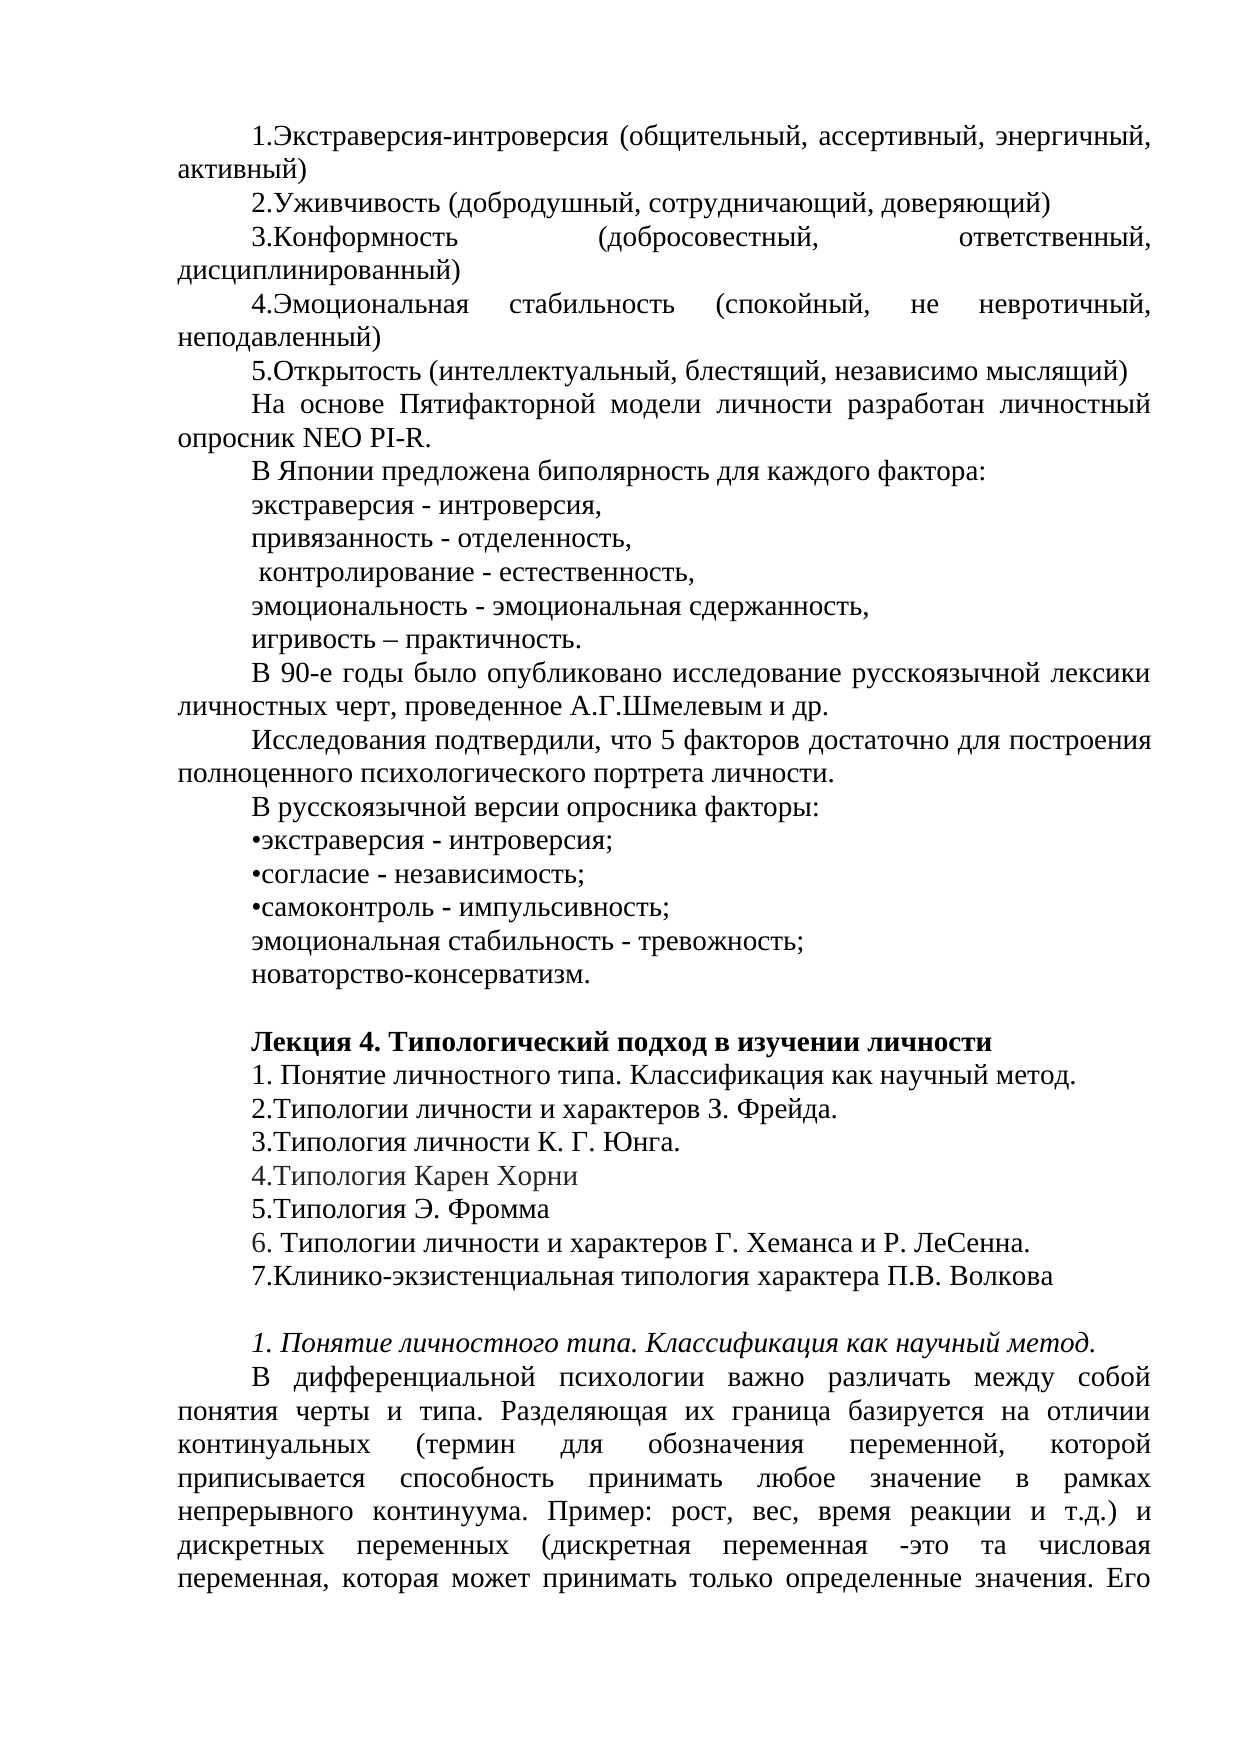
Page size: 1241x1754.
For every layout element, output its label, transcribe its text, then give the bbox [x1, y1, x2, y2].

text 1. Понятие личностного типа. Классификация как научный метод. [177, 1326, 1152, 1359]
text эмоциональность - эмоциональная сдержанность, [177, 588, 1152, 621]
text 4.Типология Карен Хорни [177, 1158, 1152, 1191]
text контролирование - естественность, [177, 554, 1152, 588]
text 3.Конформность (добросовестный, ответственный, дисциплинированный) [177, 219, 1152, 286]
text привязанность - отделенность, [177, 521, 1152, 554]
text 5.Открытость (интеллектуальный, блестящий, независимо мыслящий) [177, 353, 1152, 386]
text 2.Типологии личности и характеров З. Фрейда. [177, 1091, 1152, 1124]
text В 90-е годы было опубликовано исследование русскоязычной лексики личностных черт, проведенное А.Г.Шмелевым и др. [177, 655, 1152, 722]
text В русскоязычной версии опросника факторы: [177, 789, 1152, 822]
text 2.Уживчивость (добродушный, сотрудничающий, доверяющий) [177, 185, 1152, 219]
text 1. Понятие личностного типа. Классификация как научный метод. [177, 1057, 1152, 1091]
text В Японии предложена биполярность для каждого фактора: [177, 453, 1152, 487]
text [177, 1359, 1152, 1594]
text 5.Типология Э. Фромма [177, 1191, 1152, 1225]
text •самоконтроль - импульсивность; [177, 889, 1152, 923]
text •согласие - независимость; [177, 856, 1152, 889]
text Лекция 4. Типологический подход в изучении личности [177, 1024, 1152, 1057]
text 7.Клинико-экзистенциальная типология характера П.В. Волкова [177, 1258, 1152, 1292]
text 4.Эмоциональная стабильность (спокойный, не невротичный, неподавленный) [177, 286, 1152, 353]
text •экстраверсия - интроверсия; [177, 822, 1152, 856]
text новаторство-консерватизм. [177, 957, 1152, 990]
text 3.Типология личности К. Г. Юнга. [177, 1124, 1152, 1158]
text игривость – практичность. [177, 621, 1152, 655]
text Исследования подтвердили, что 5 факторов достаточно для построения полноценного психологического портрета личности. [177, 722, 1152, 789]
text На основе Пятифакторной модели личности разработан личностный опросник NEO PI-R. [177, 386, 1152, 453]
text 1.Экстраверсия-интроверсия (общительный, ассертивный, энергичный, активный) [177, 118, 1152, 185]
text эмоциональная стабильность - тревожность; [177, 923, 1152, 957]
text 6. Типологии личности и характеров Г. Хеманса и Р. ЛеСенна. [177, 1225, 1152, 1258]
text экстраверсия - интроверсия, [177, 487, 1152, 521]
